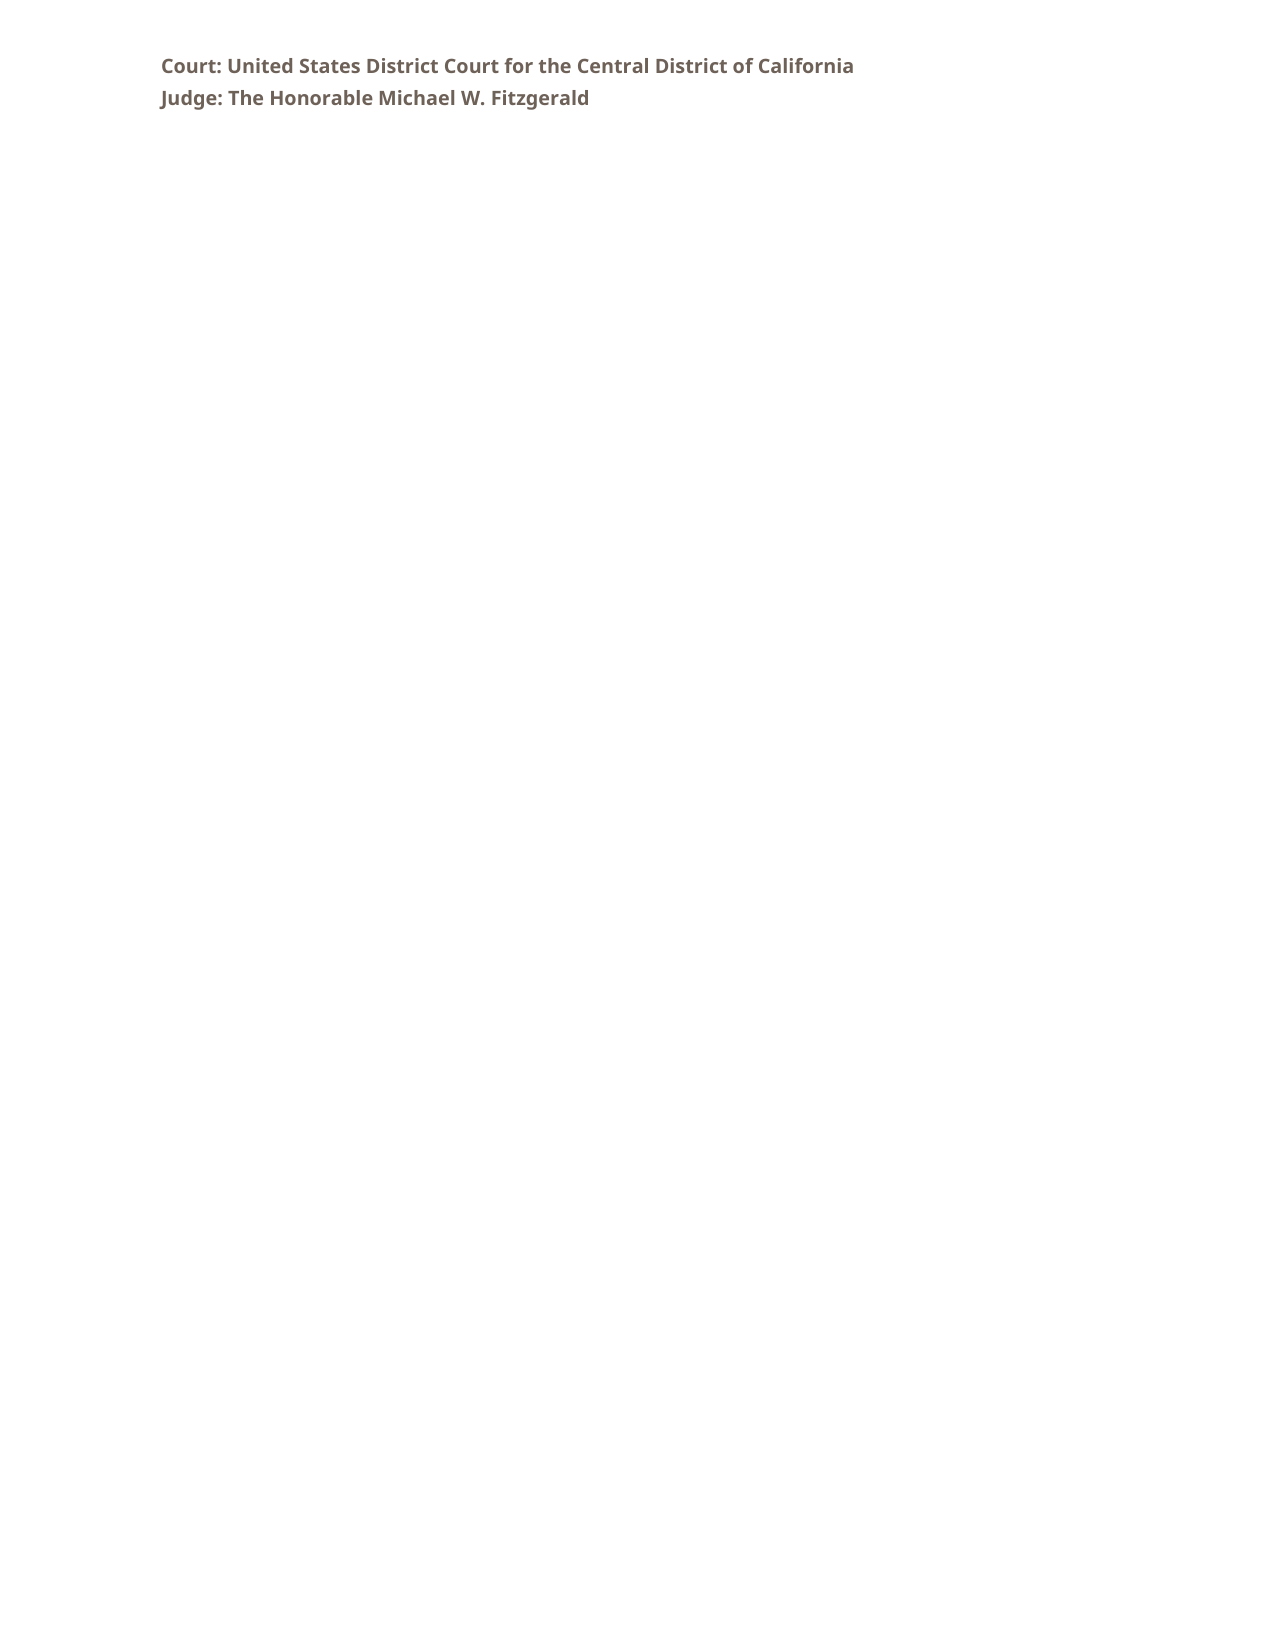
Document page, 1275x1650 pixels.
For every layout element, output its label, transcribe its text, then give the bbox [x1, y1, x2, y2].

text Court: United States District Court for the Central District of California Judge: The Honorable Michael W. Fitzgerald [161, 52, 869, 112]
